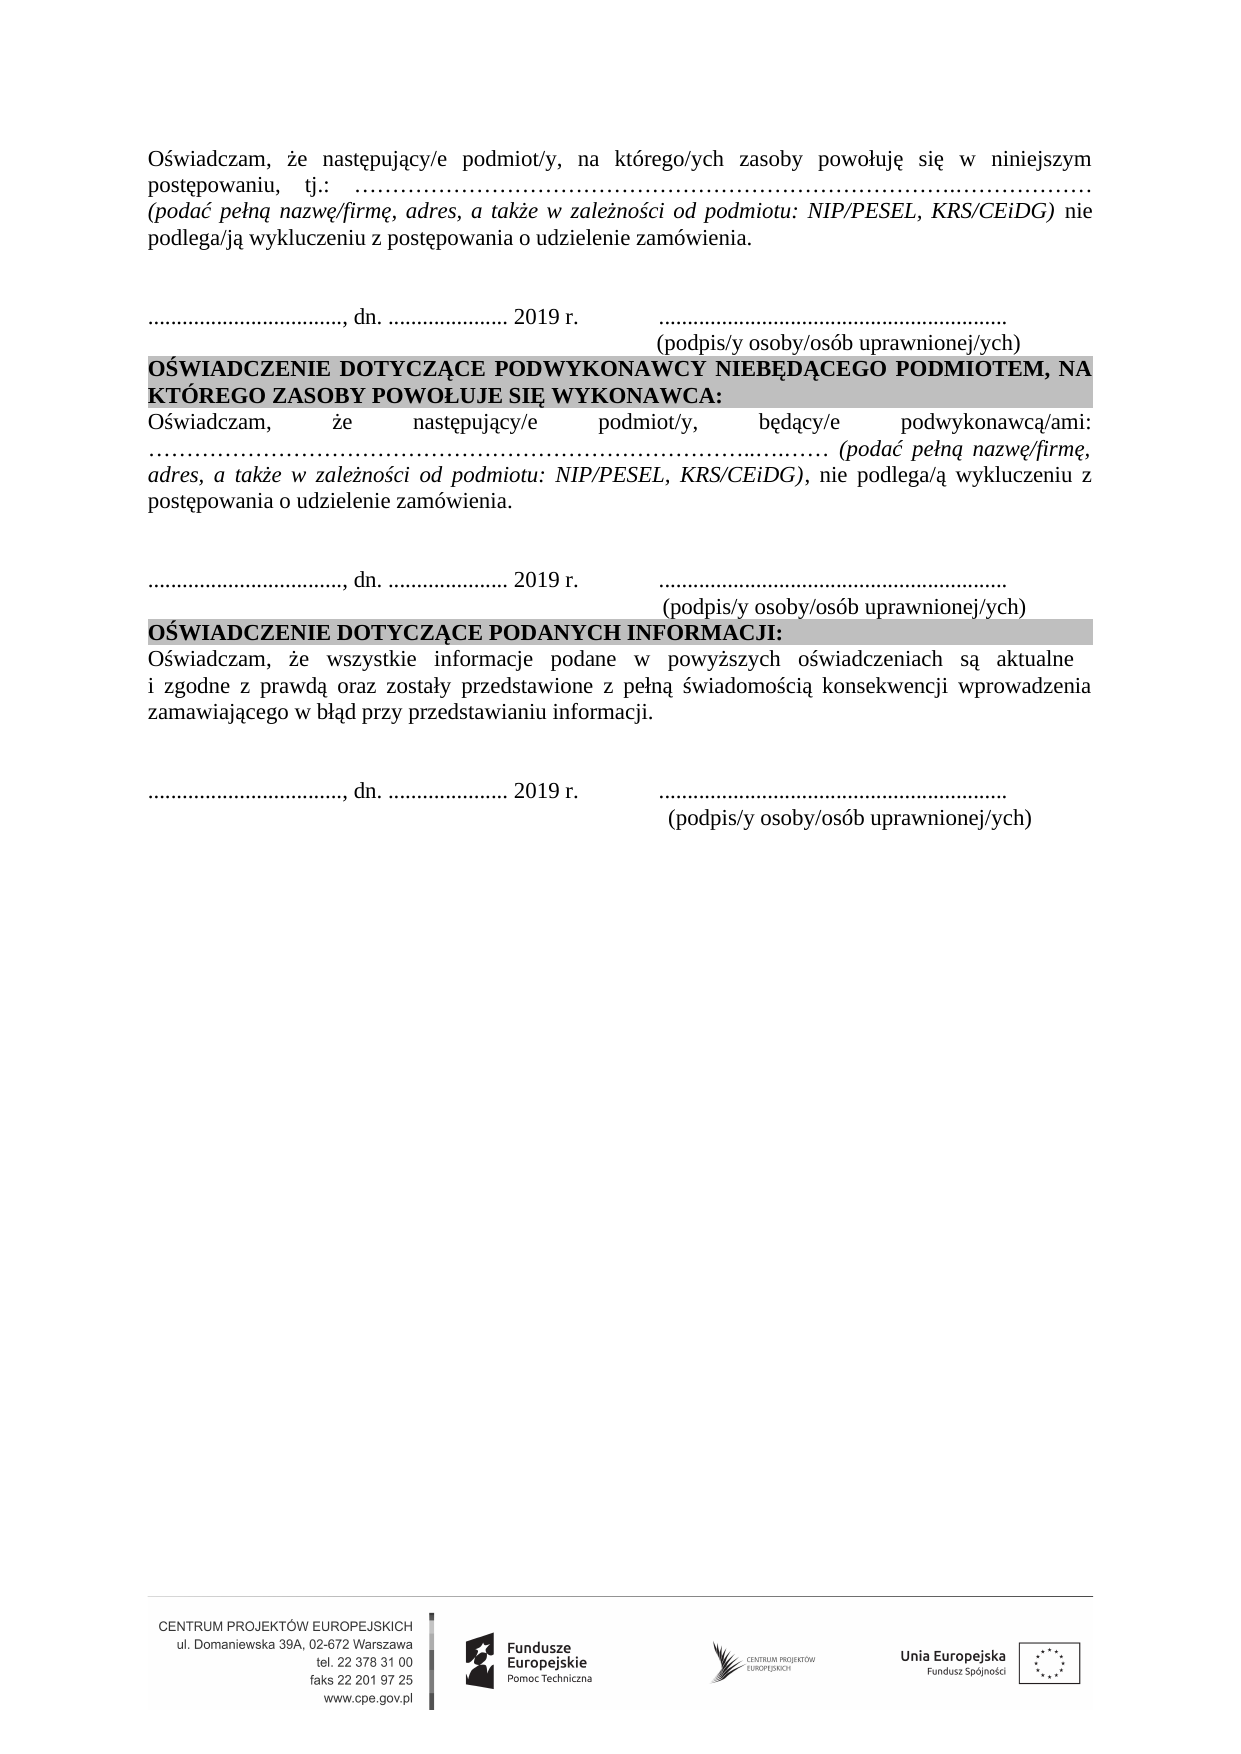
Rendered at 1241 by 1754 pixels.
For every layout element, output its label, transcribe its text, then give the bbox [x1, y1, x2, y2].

text .................................., dn. ..................... 2019 r. ............................................................. [148, 303, 1093, 329]
text .................................., dn. ..................... 2019 r. ............................................................. [148, 566, 1093, 593]
text OŚWIADCZENIE DOTYCZĄCE PODANYCH INFORMACJI: [148, 619, 1093, 645]
text Oświadczam, że następujący/e podmiot/y, będący/e podwykonawcą/ami: ……………………………………………………………………..….…… (podać pełną nazwę/firmę, adres, a także w zależności od podmiotu: NIP/PESEL, KRS/CEiDG), nie podlega/ą wykluczeniu z postępowania o udzielenie zamówienia. [148, 408, 1093, 514]
text Oświadczam, że wszystkie informacje podane w powyższych oświadczeniach są aktualne i zgodne z prawdą oraz zostały przedstawione z pełną świadomością konsekwencji wprowadzenia zamawiającego w błąd przy przedstawianiu informacji. [148, 645, 1093, 724]
text (podpis/y osoby/osób uprawnionej/ych) [148, 803, 1093, 830]
text (podpis/y osoby/osób uprawnionej/ych) [148, 593, 1093, 619]
picture [147, 1596, 1094, 1710]
text Oświadczam, że następujący/e podmiot/y, na którego/ych zasoby powołuję się w niniejszym postępowaniu, tj.: …………………………………………………………………….……………… (podać pełną nazwę/firmę, adres, a także w zależności od podmiotu: NIP/PESEL, KRS/CEiDG) nie podlega/ją wykluczeniu z postępowania o udzielenie zamówienia. [148, 145, 1093, 250]
text (podpis/y osoby/osób uprawnionej/ych) [148, 329, 1093, 356]
text OŚWIADCZENIE DOTYCZĄCE PODWYKONAWCY NIEBĘDĄCEGO PODMIOTEM, NA KTÓREGO ZASOBY POWOŁUJE SIĘ WYKONAWCA: [148, 356, 1093, 408]
text .................................., dn. ..................... 2019 r. ............................................................. [148, 777, 1093, 803]
